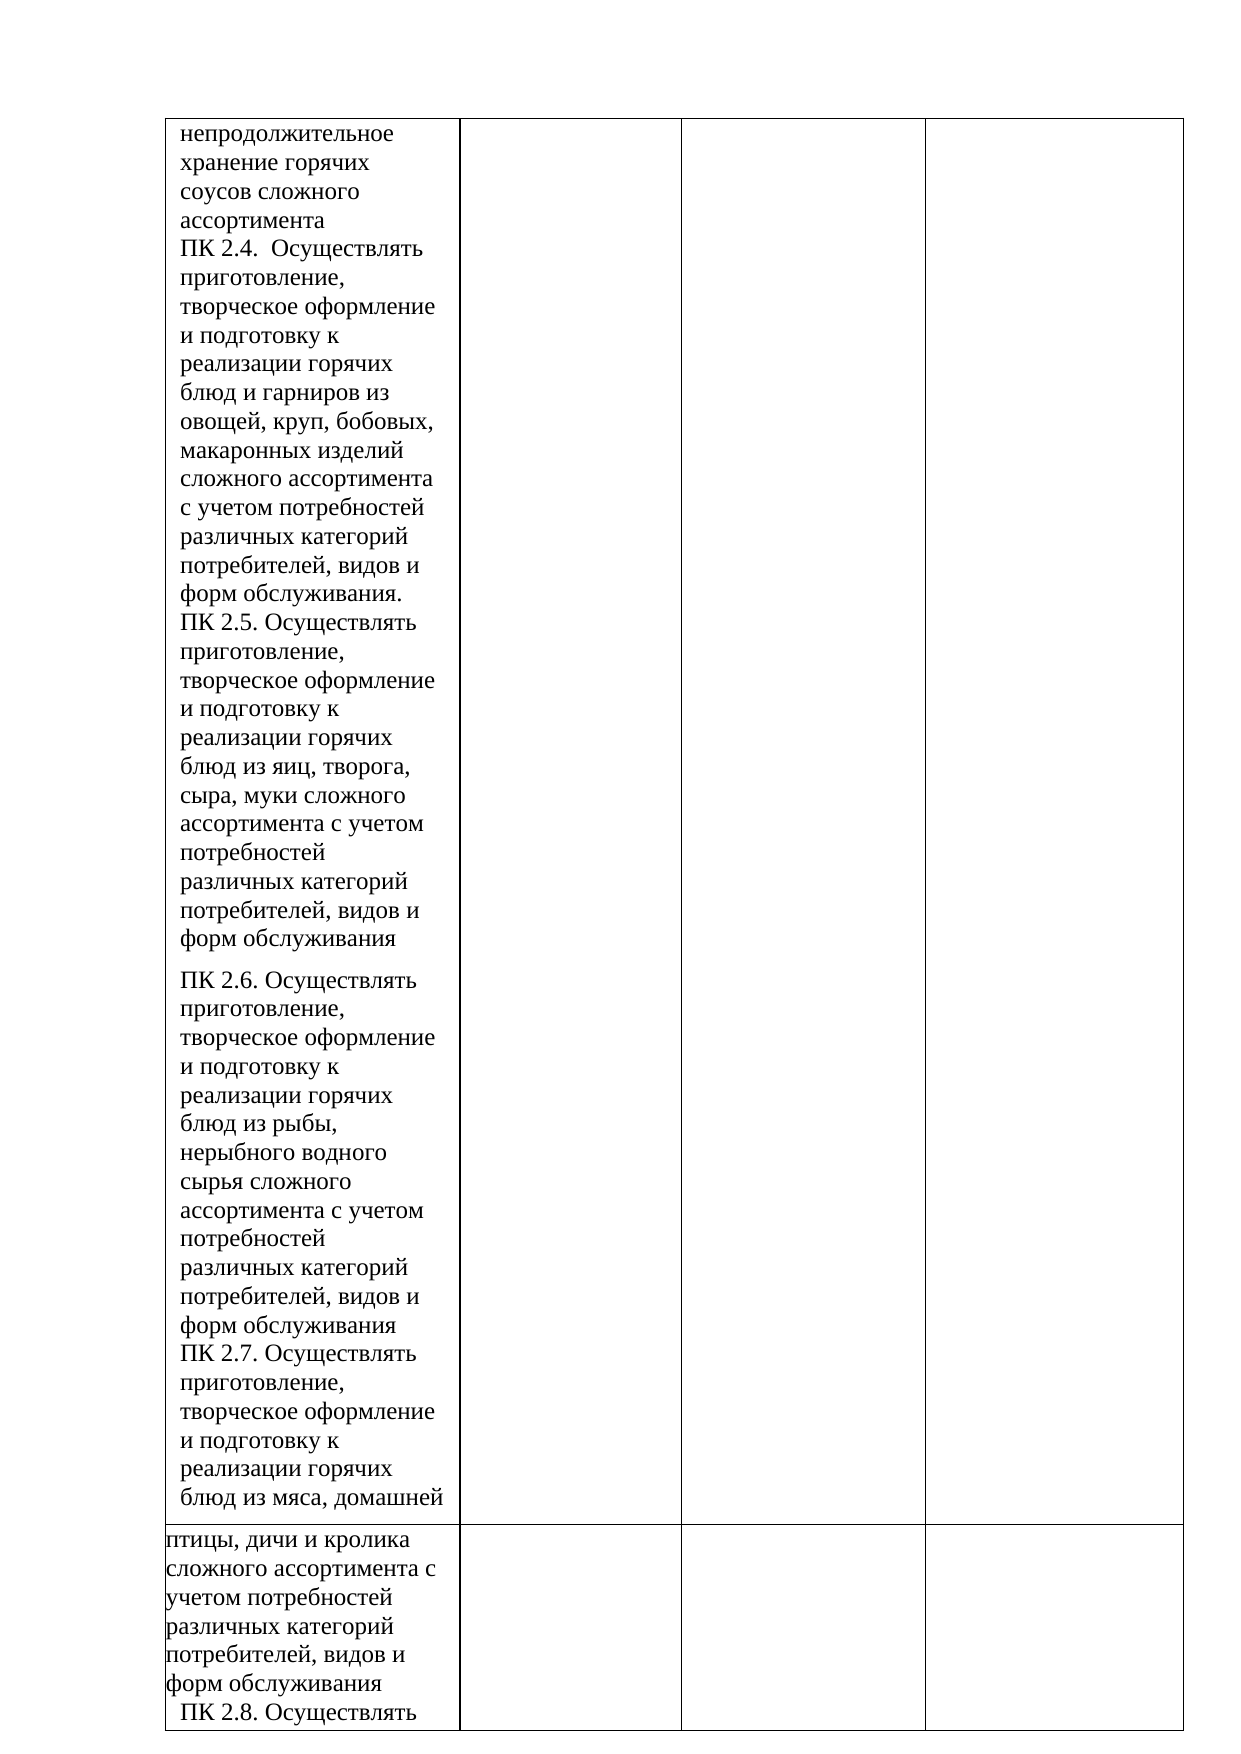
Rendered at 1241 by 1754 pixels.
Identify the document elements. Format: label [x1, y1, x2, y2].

table_cell [682, 1525, 925, 1730]
table_cell [926, 1525, 1183, 1730]
table_cell [166, 119, 459, 1523]
table_cell [461, 1525, 681, 1730]
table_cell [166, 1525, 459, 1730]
table_cell [682, 119, 925, 1523]
table_cell [461, 119, 681, 1523]
table_cell [926, 119, 1183, 1523]
